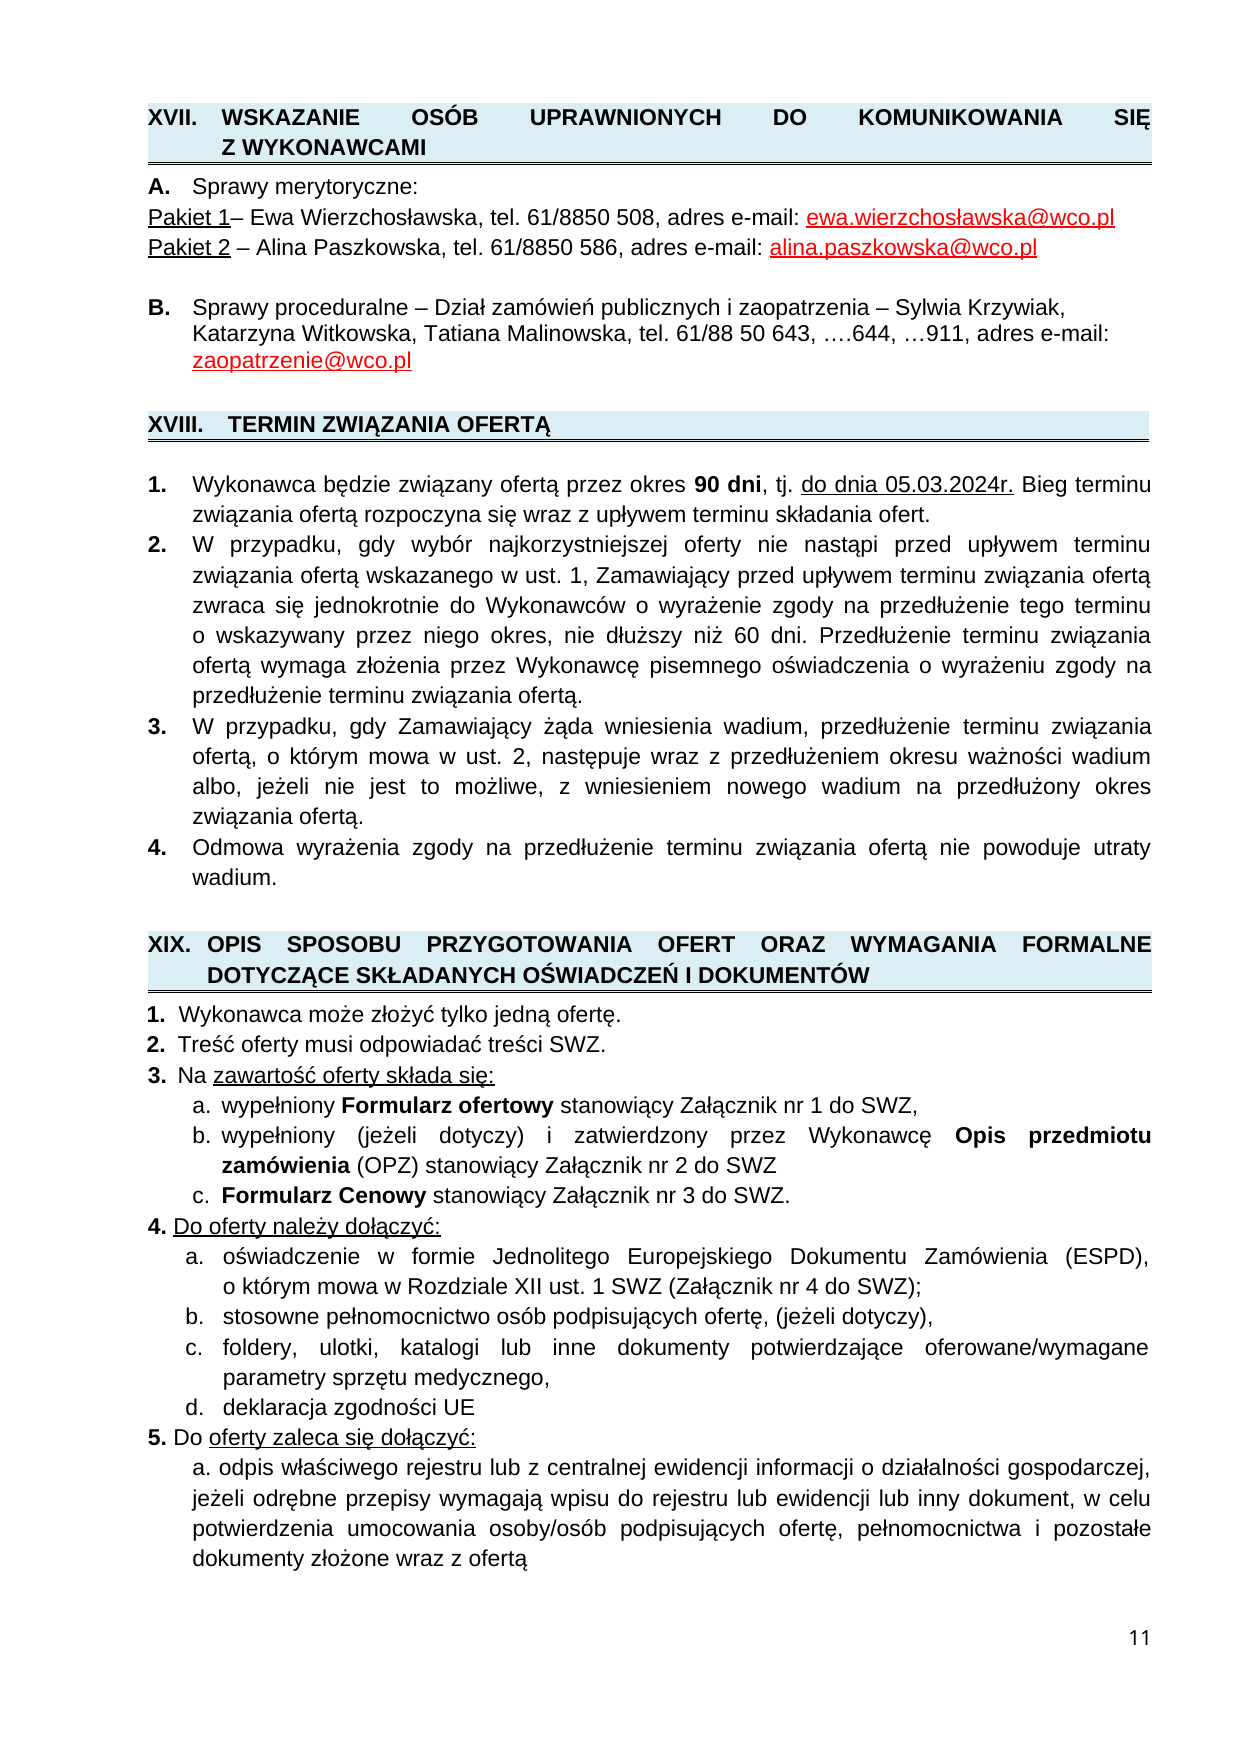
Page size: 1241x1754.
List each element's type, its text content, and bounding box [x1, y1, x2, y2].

list deklaracja zgodności UE [185, 1394, 1150, 1420]
list Sprawy merytoryczne: [148, 173, 1152, 199]
list oświadczenie w formie Jednolitego Europejskiego Dokumentu Zamówienia (ESPD), o którym mowa w Rozdziale XII ust. 1 SWZ (Załącznik nr 4 do SWZ); [185, 1243, 1150, 1299]
list Sprawy proceduralne – Dział zamówień publicznych i zaopatrzenia – Sylwia Krzywiak, Katarzyna Witkowska, Tatiana Malinowska, tel. 61/88 50 643, ….644, …911, adres e-mail: zaopatrzenie@wco.pl [148, 294, 1152, 373]
list Formularz Cenowy stanowiący Załącznik nr 3 do SWZ. [192, 1182, 1152, 1209]
list wypełniony Formularz ofertowy stanowiący Załącznik nr 1 do SWZ, [192, 1092, 1152, 1118]
text 2. Treść oferty musi odpowiadać treści SWZ. [146, 1031, 1152, 1058]
list foldery, ulotki, katalogi lub inne dokumenty potwierdzające oferowane/wymagane parametry sprzętu medycznego, [185, 1333, 1150, 1390]
list stosowne pełnomocnictwo osób podpisujących ofertę, (jeżeli dotyczy), [185, 1303, 1150, 1330]
list wypełniony (jeżeli dotyczy) i zatwierdzony przez Wykonawcę Opis przedmiotu zamówienia (OPZ) stanowiący Załącznik nr 2 do SWZ [192, 1122, 1152, 1179]
text Pakiet 1– Ewa Wierzchosławska, tel. 61/8850 508, adres e-mail: ewa.wierzchosławska@wco.pl [148, 203, 1152, 230]
text 3. Na zawartość oferty składa się: [148, 1062, 1152, 1088]
text 4. Do oferty należy dołączyć: [148, 1213, 1152, 1239]
text a. odpis właściwego rejestru lub z centralnej ewidencji informacji o działalności gospodarczej, jeżeli odrębne przepisy wymagają wpisu do rejestru lub ewidencji lub inny dokument, w celu potwierdzenia umocowania osoby/osób podpisujących ofertę, pełnomocnictwa i pozostałe dokumenty złożone wraz z ofertą [192, 1454, 1152, 1571]
text 1. Wykonawca może złożyć tylko jedną ofertę. [146, 1001, 1152, 1028]
list W przypadku, gdy wybór najkorzystniejszej oferty nie nastąpi przed upływem terminu związania ofertą wskazanego w ust. 1, Zamawiający przed upływem terminu związania ofertą zwraca się jednokrotnie do Wykonawców o wyrażenie zgody na przedłużenie tego terminu o wskazywany przez niego okres, nie dłuższy niż 60 dni. Przedłużenie terminu związania ofertą wymaga złożenia przez Wykonawcę pisemnego oświadczenia o wyrażeniu zgody na przedłużenie terminu związania ofertą. [148, 531, 1152, 709]
list Wykonawca będzie związany ofertą przez okres 90 dni, tj. do dnia 05.03.2024r. Bieg terminu związania ofertą rozpoczyna się wraz z upływem terminu składania ofert. [148, 471, 1152, 528]
list Odmowa wyrażenia zgody na przedłużenie terminu związania ofertą nie powoduje utraty wadium. [148, 833, 1152, 890]
text XIX. OPIS SPOSOBU PRZYGOTOWANIA OFERT ORAZ WYMAGANIA FORMALNE DOTYCZĄCE SKŁADANYCH OŚWIADCZEŃ I DOKUMENTÓW [148, 931, 1152, 990]
list TERMIN ZWIĄZANIA OFERTĄ [148, 411, 1149, 439]
list WSKAZANIE OSÓB UPRAWNIONYCH DO KOMUNIKOWANIA SIĘ Z WYKONAWCAMI [148, 103, 1152, 162]
text Pakiet 2 – Alina Paszkowska, tel. 61/8850 586, adres e-mail: alina.paszkowska@wco.pl [148, 234, 1152, 260]
list W przypadku, gdy Zamawiający żąda wniesienia wadium, przedłużenie terminu związania ofertą, o którym mowa w ust. 2, następuje wraz z przedłużeniem okresu ważności wadium albo, jeżeli nie jest to możliwe, z wniesieniem nowego wadium na przedłużony okres związania ofertą. [148, 713, 1152, 830]
text 5. Do oferty zaleca się dołączyć: [148, 1424, 1150, 1451]
